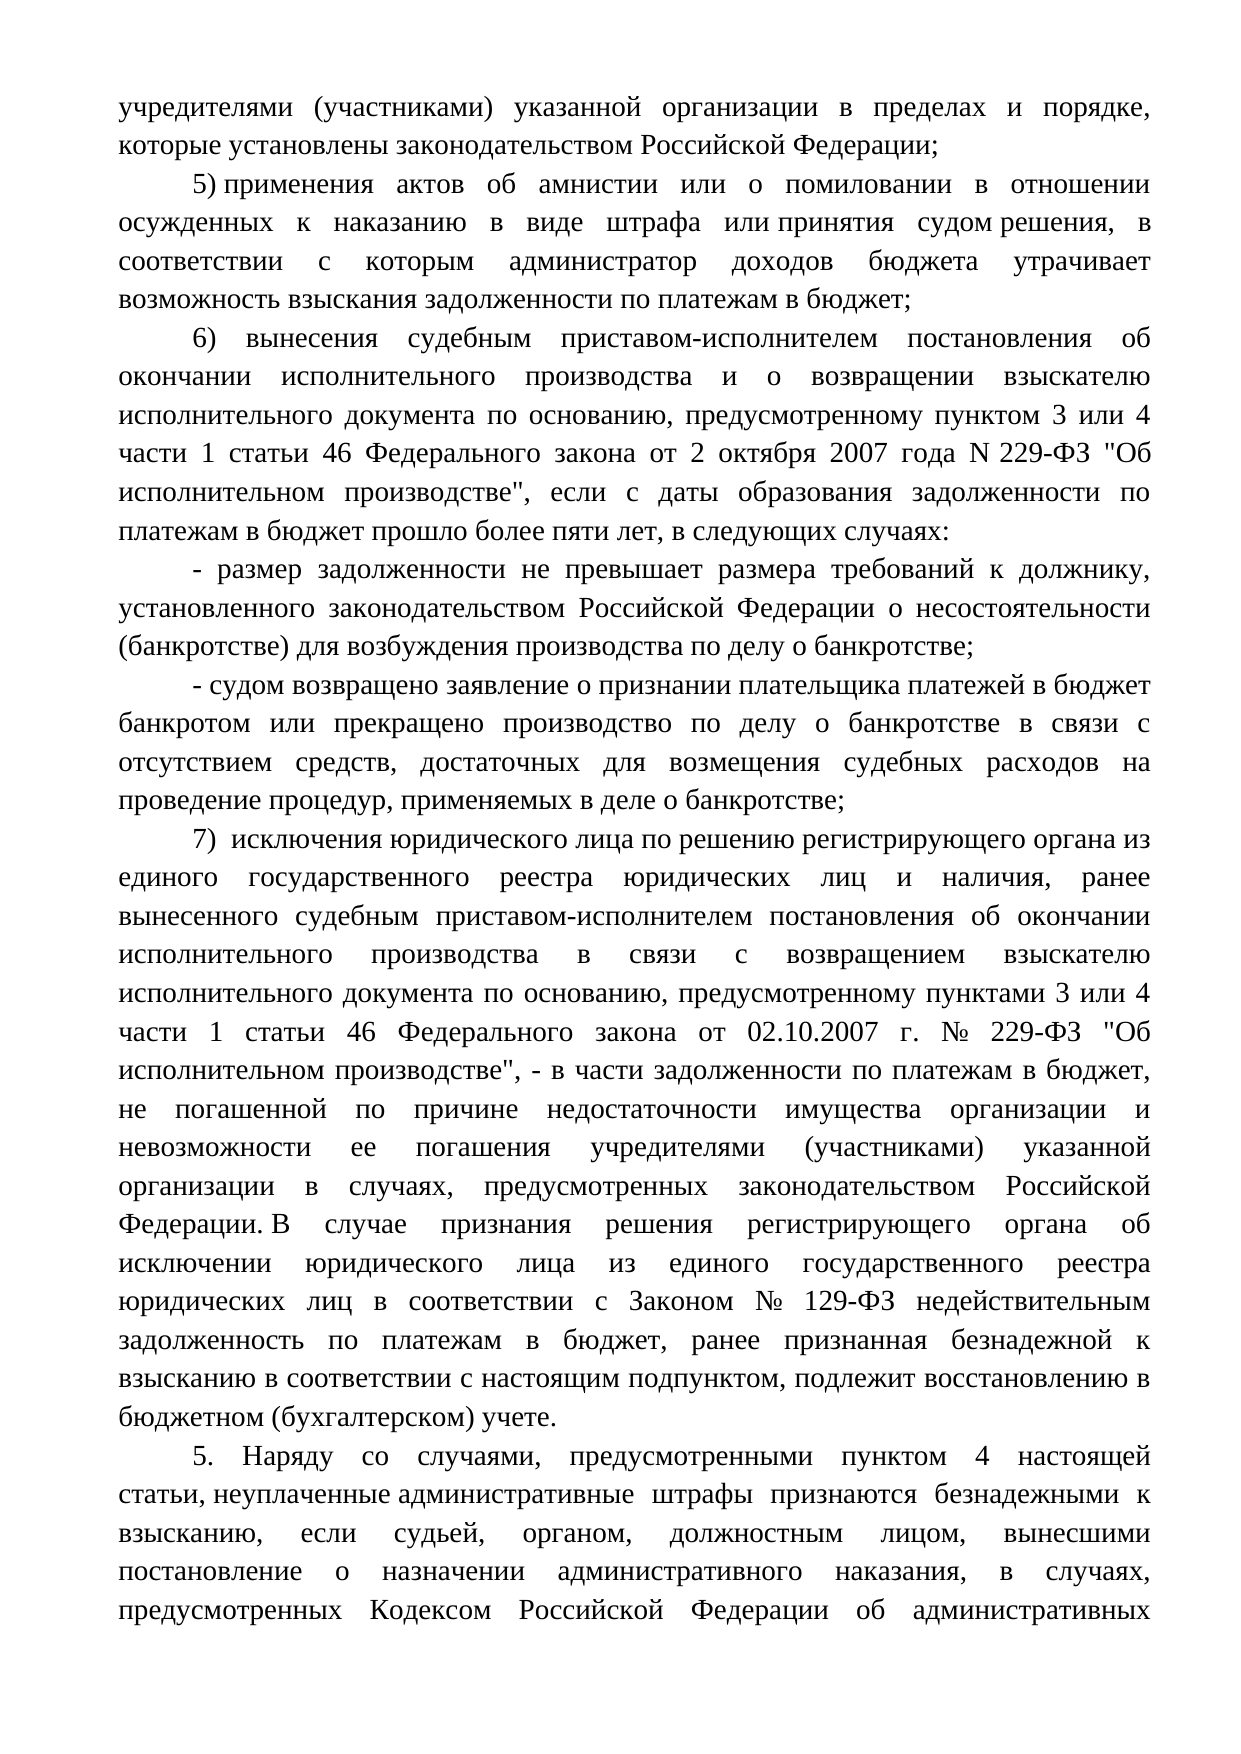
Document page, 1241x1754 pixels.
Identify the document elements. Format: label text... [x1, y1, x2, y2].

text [118, 1438, 1152, 1625]
text - размер задолженности не превышает размера требований к должнику, установленного законодательством Российской Федерации о несостоятельности (банкротстве) для возбуждения производства по делу о банкротстве; [118, 551, 1152, 662]
text 7) исключения юридического лица по решению регистрирующего органа из единого государственного реестра юридических лиц и наличия, ранее вынесенного судебным приставом-исполнителем постановления об окончании исполнительного производства в связи с возвращением взыскателю исполнительного документа по основанию, предусмотренному пунктами 3 или 4 части 1 статьи 46 Федерального закона от 02.10.2007 г. № 229-ФЗ "Об исполнительном производстве", - в части задолженности по платежам в бюджет, не погашенной по причине недостаточности имущества организации и невозможности ее погашения учредителями (участниками) указанной организации в случаях, предусмотренных законодательством Российской Федерации. В случае признания решения регистрирующего органа об исключении юридического лица из единого государственного реестра юридических лиц в соответствии с Законом № 129-ФЗ недействительным задолженность по платежам в бюджет, ранее признанная безнадежной к взысканию в соответствии с настоящим подпунктом, подлежит восстановлению в бюджетном (бухгалтерском) учете. [118, 821, 1152, 1433]
text 6) вынесения судебным приставом-исполнителем постановления об окончании исполнительного производства и о возвращении взыскателю исполнительного документа по основанию, предусмотренному пунктом 3 или 4 части 1 статьи 46 Федерального закона от 2 октября 2007 года N 229-ФЗ "Об исполнительном производстве", если с даты образования задолженности по платежам в бюджет прошло более пяти лет, в следующих случаях: [118, 320, 1152, 546]
text 5) применения актов об амнистии или о помиловании в отношении осужденных к наказанию в виде штрафа или принятия судом решения, в соответствии с которым администратор доходов бюджета утрачивает возможность взыскания задолженности по платежам в бюджет; [118, 166, 1152, 315]
text - судом возвращено заявление о признании плательщика платежей в бюджет банкротом или прекращено производство по делу о банкротстве в связи с отсутствием средств, достаточных для возмещения судебных расходов на проведение процедур, применяемых в деле о банкротстве; [118, 667, 1152, 816]
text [118, 89, 1152, 161]
